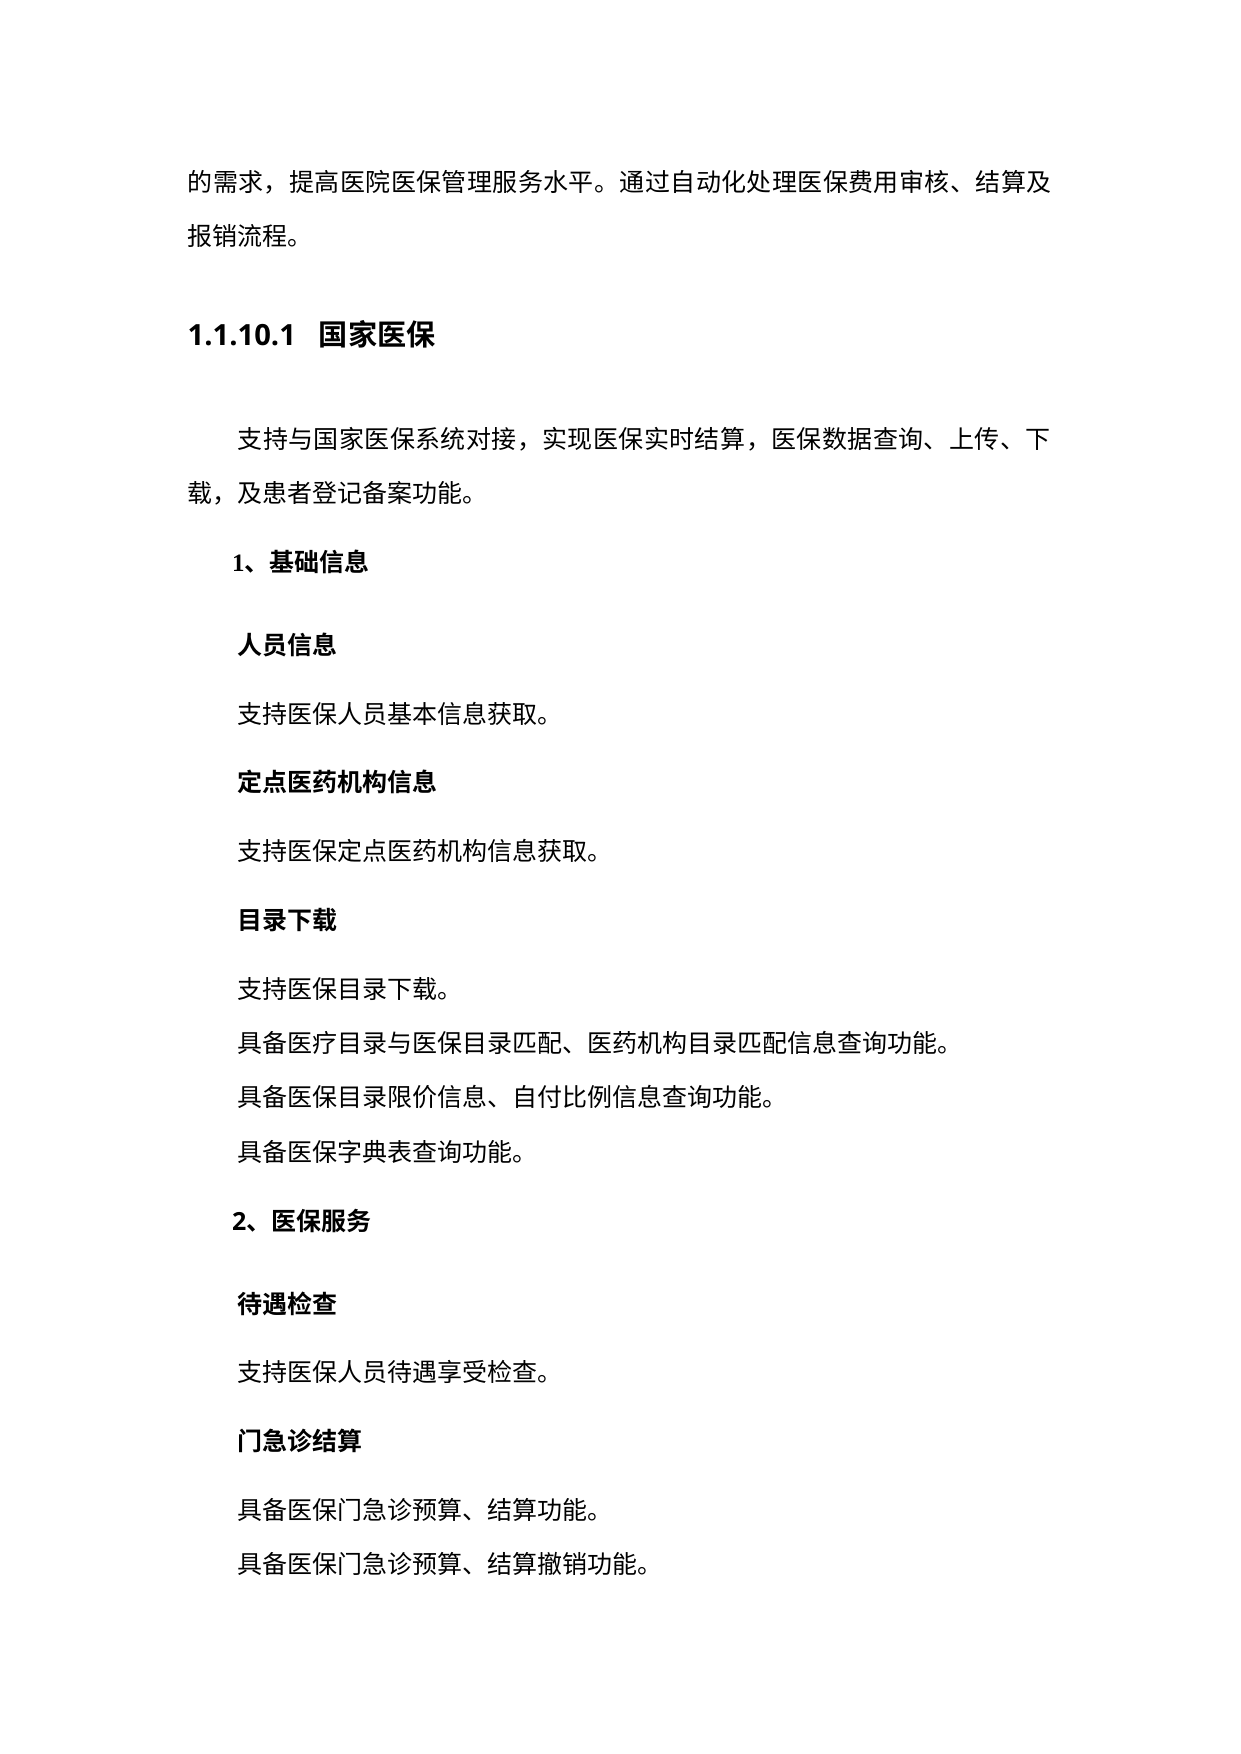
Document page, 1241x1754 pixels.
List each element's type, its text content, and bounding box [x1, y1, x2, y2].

text 门急诊结算 [187, 1407, 1053, 1472]
text 具备医保目录限价信息、自付比例信息查询功能。 [187, 1078, 1053, 1114]
text 定点医药机构信息 [187, 748, 1053, 813]
text 人员信息 [187, 611, 1053, 676]
text 支持医保定点医药机构信息获取。 [187, 832, 1053, 868]
text 支持医保人员基本信息获取。 [187, 694, 1053, 730]
text 具备医保字典表查询功能。 [187, 1132, 1053, 1168]
text 待遇检查 [187, 1270, 1053, 1335]
text 支持医保目录下载。 [187, 969, 1053, 1005]
text 支持医保人员待遇享受检查。 [187, 1353, 1053, 1389]
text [187, 162, 1053, 253]
text 2、医保服务 [232, 1187, 1053, 1252]
text 具备医保门急诊预算、结算功能。 [187, 1490, 1053, 1527]
subtitle 国家医保 [187, 300, 1053, 365]
text 支持与国家医保系统对接，实现医保实时结算，医保数据查询、上传、下载，及患者登记备案功能。 [187, 419, 1053, 510]
text 目录下载 [187, 886, 1053, 951]
text 具备医疗目录与医保目录匹配、医药机构目录匹配信息查询功能。 [187, 1023, 1053, 1060]
text 1、基础信息 [232, 528, 1053, 593]
text 具备医保门急诊预算、结算撤销功能。 [187, 1545, 1053, 1581]
